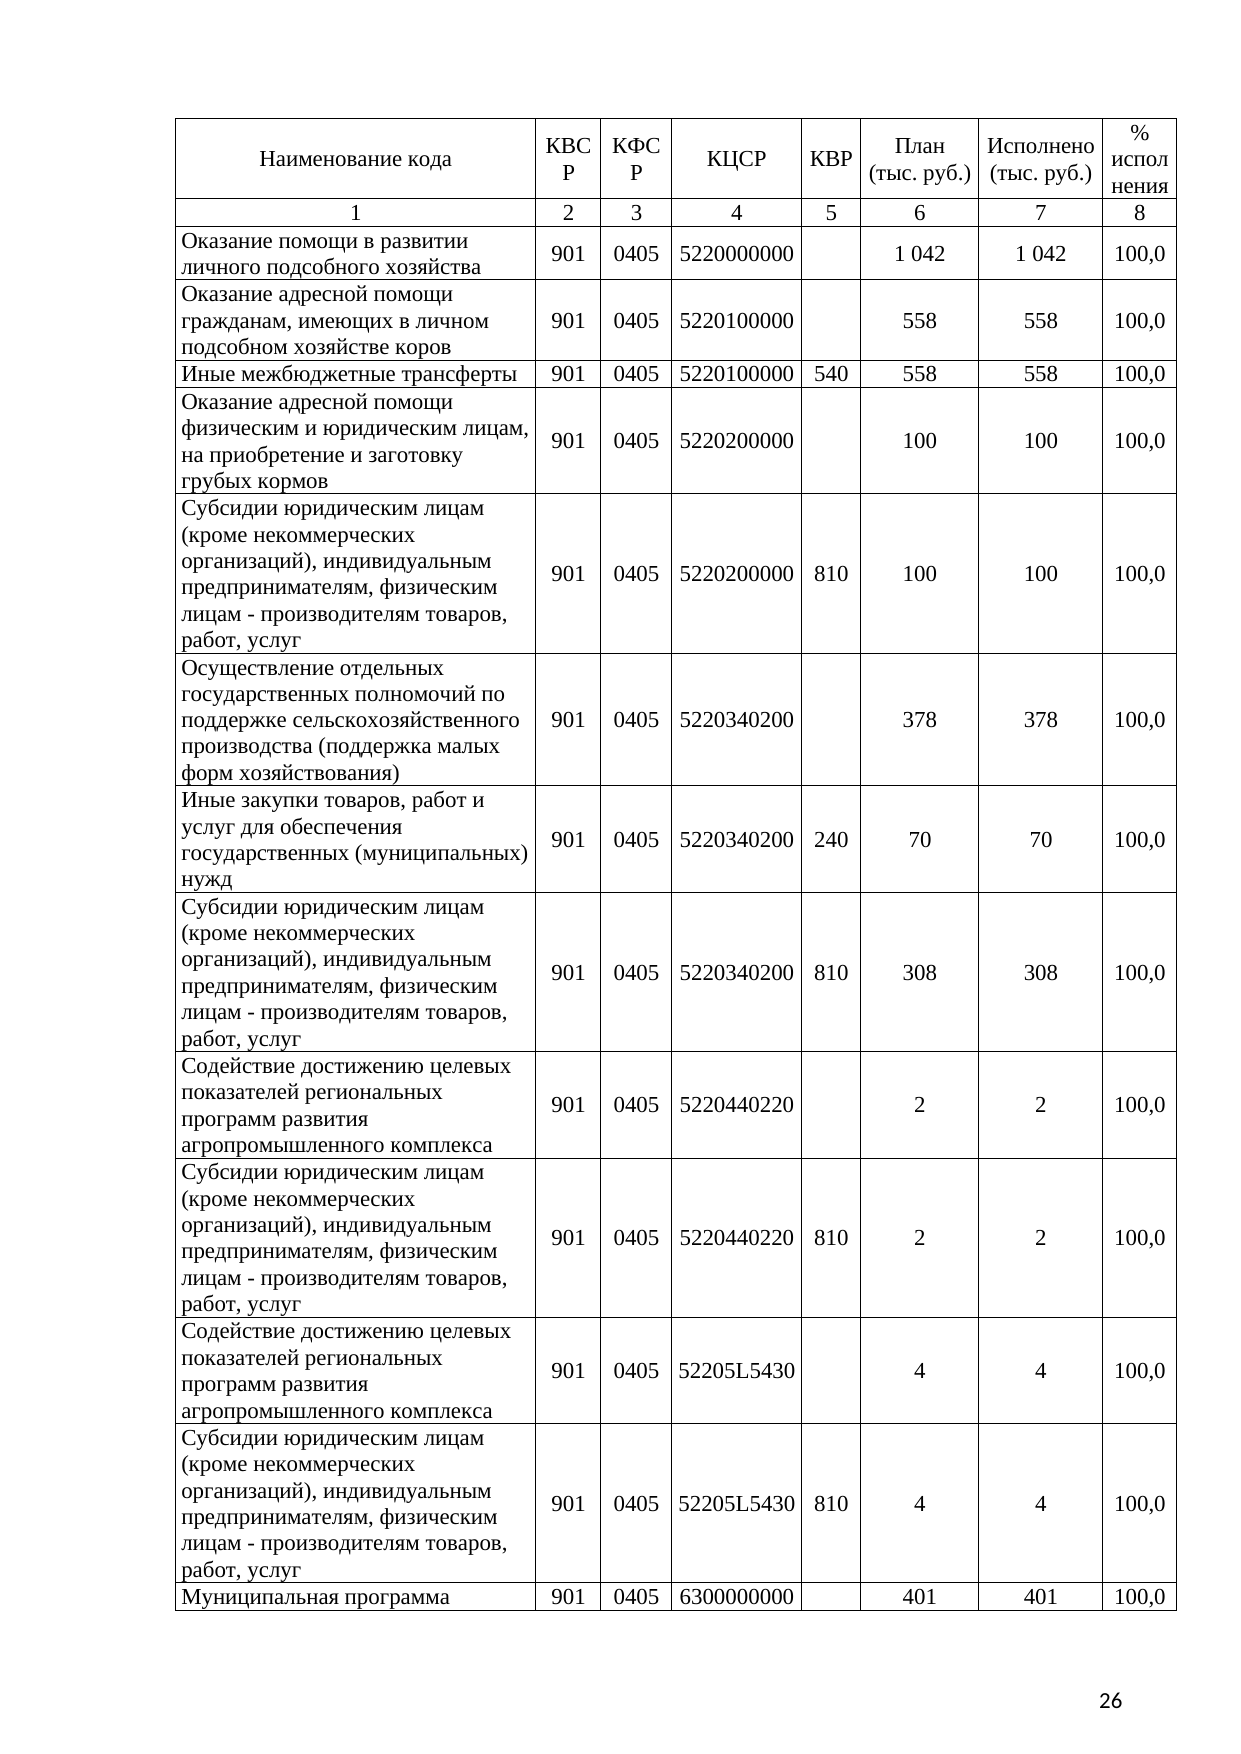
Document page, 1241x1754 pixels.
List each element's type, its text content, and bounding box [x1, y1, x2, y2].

table_cell 378 [861, 654, 978, 785]
table_cell 558 [979, 280, 1102, 359]
table_cell 0405 [601, 654, 671, 785]
table_cell 901 [536, 893, 600, 1051]
table_cell 901 [536, 1052, 600, 1157]
table_header КВСР [536, 119, 600, 198]
table_cell 70 [861, 786, 978, 892]
table_cell 0405 [601, 227, 671, 279]
table_cell 558 [861, 361, 978, 387]
table_cell 5220340200 [672, 786, 801, 892]
table_cell [802, 654, 860, 785]
table_cell 52205L5430 [672, 1424, 801, 1582]
table_cell 100,0 [1103, 361, 1176, 387]
table_cell 901 [536, 361, 600, 387]
table_cell 52205L5430 [672, 1318, 801, 1423]
table_cell 2 [979, 1159, 1102, 1317]
table_cell Содействие достижению целевых показателей региональных программ развития агропромышленного комплекса [176, 1052, 535, 1157]
table_cell 2 [861, 1052, 978, 1157]
table_cell 4 [979, 1318, 1102, 1423]
table_cell 7 [979, 199, 1102, 226]
table_cell 6 [861, 199, 978, 226]
table_cell Осуществление отдельных государственных полномочий по поддержке сельскохозяйственного производства (поддержка малых форм хозяйствования) [176, 654, 535, 785]
table_cell 0405 [601, 1159, 671, 1317]
table_cell 810 [802, 494, 860, 652]
table_cell 2 [861, 1159, 978, 1317]
table_cell 100,0 [1103, 1424, 1176, 1582]
table_cell 5220000000 [672, 227, 801, 279]
table_cell Содействие достижению целевых показателей региональных программ развития агропромышленного комплекса [176, 1318, 535, 1423]
table_cell 100,0 [1103, 280, 1176, 359]
table_cell [802, 1583, 860, 1609]
table_cell Иные межбюджетные трансферты [176, 361, 535, 387]
table_cell [802, 280, 860, 359]
table_cell 0405 [601, 1318, 671, 1423]
table_cell 901 [536, 1424, 600, 1582]
table_cell 2 [979, 1052, 1102, 1157]
table_cell 100 [861, 494, 978, 652]
table_cell 4 [861, 1318, 978, 1423]
table_cell Оказание адресной помощи физическим и юридическим лицам, на приобретение и заготовку грубых кормов [176, 388, 535, 493]
table_cell 810 [802, 893, 860, 1051]
table_cell 810 [802, 1159, 860, 1317]
table_cell 901 [536, 654, 600, 785]
table_cell 901 [536, 494, 600, 652]
table_cell 558 [979, 361, 1102, 387]
table_cell 100 [979, 388, 1102, 493]
table_cell 401 [861, 1583, 978, 1609]
table_cell 100,0 [1103, 654, 1176, 785]
table_cell 1 042 [979, 227, 1102, 279]
table_cell 100,0 [1103, 1159, 1176, 1317]
table_cell 901 [536, 227, 600, 279]
table_cell Оказание адресной помощи гражданам, имеющих в личном подсобном хозяйстве коров [176, 280, 535, 359]
table_cell 100,0 [1103, 1583, 1176, 1609]
table_header План (тыс. руб.) [861, 119, 978, 198]
table_cell 901 [536, 786, 600, 892]
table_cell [176, 1583, 535, 1609]
table_cell 8 [1103, 199, 1176, 226]
table_cell [802, 227, 860, 279]
table_cell 558 [861, 280, 978, 359]
table_cell 1 042 [861, 227, 978, 279]
table_cell [802, 1052, 860, 1157]
table_cell 0405 [601, 388, 671, 493]
table_cell 0405 [601, 1052, 671, 1157]
table_header % исполнения [1103, 119, 1176, 198]
table_cell 5220440220 [672, 1159, 801, 1317]
table_header КВР [802, 119, 860, 198]
table_cell 100,0 [1103, 1052, 1176, 1157]
table_cell 70 [979, 786, 1102, 892]
table_cell 4 [672, 199, 801, 226]
table_cell 100,0 [1103, 893, 1176, 1051]
table_cell 901 [536, 388, 600, 493]
table_cell Иные закупки товаров, работ и услуг для обеспечения государственных (муниципальных) нужд [176, 786, 535, 892]
table_cell 240 [802, 786, 860, 892]
table_cell 5220200000 [672, 494, 801, 652]
table_cell 5 [802, 199, 860, 226]
table_cell 378 [979, 654, 1102, 785]
table_cell 100,0 [1103, 1318, 1176, 1423]
table_cell 0405 [601, 1424, 671, 1582]
table_header Наименование кода [176, 119, 535, 198]
table_header Исполнено (тыс. руб.) [979, 119, 1102, 198]
table_cell 5220200000 [672, 388, 801, 493]
table_cell [802, 388, 860, 493]
table_cell 0405 [601, 1583, 671, 1609]
table_cell 3 [601, 199, 671, 226]
table_cell 2 [536, 199, 600, 226]
table_cell 0405 [601, 494, 671, 652]
table_cell 901 [536, 1318, 600, 1423]
table_cell 100,0 [1103, 388, 1176, 493]
table_cell 5220100000 [672, 280, 801, 359]
table_cell 901 [536, 1159, 600, 1317]
table_cell 540 [802, 361, 860, 387]
table_cell 6300000000 [672, 1583, 801, 1609]
table_cell 810 [802, 1424, 860, 1582]
table_cell 0405 [601, 361, 671, 387]
table_header КЦСР [672, 119, 801, 198]
table_cell 901 [536, 1583, 600, 1609]
table_cell 0405 [601, 280, 671, 359]
table_cell 308 [861, 893, 978, 1051]
table_cell 100,0 [1103, 786, 1176, 892]
table_cell 4 [979, 1424, 1102, 1582]
table_cell 401 [979, 1583, 1102, 1609]
table_cell [802, 1318, 860, 1423]
table_cell 5220340200 [672, 893, 801, 1051]
table_cell 5220340200 [672, 654, 801, 785]
table_cell 100 [979, 494, 1102, 652]
table_cell 100 [861, 388, 978, 493]
table_cell 308 [979, 893, 1102, 1051]
table_cell 5220100000 [672, 361, 801, 387]
table_cell 0405 [601, 786, 671, 892]
table_cell 5220440220 [672, 1052, 801, 1157]
table_header КФСР [601, 119, 671, 198]
table_cell 100,0 [1103, 494, 1176, 652]
table_cell 0405 [601, 893, 671, 1051]
table_cell Оказание помощи в развитии личного подсобного хозяйства [176, 227, 535, 279]
table_cell 901 [536, 280, 600, 359]
table_cell 4 [861, 1424, 978, 1582]
table_cell 100,0 [1103, 227, 1176, 279]
table_cell 1 [176, 199, 535, 226]
